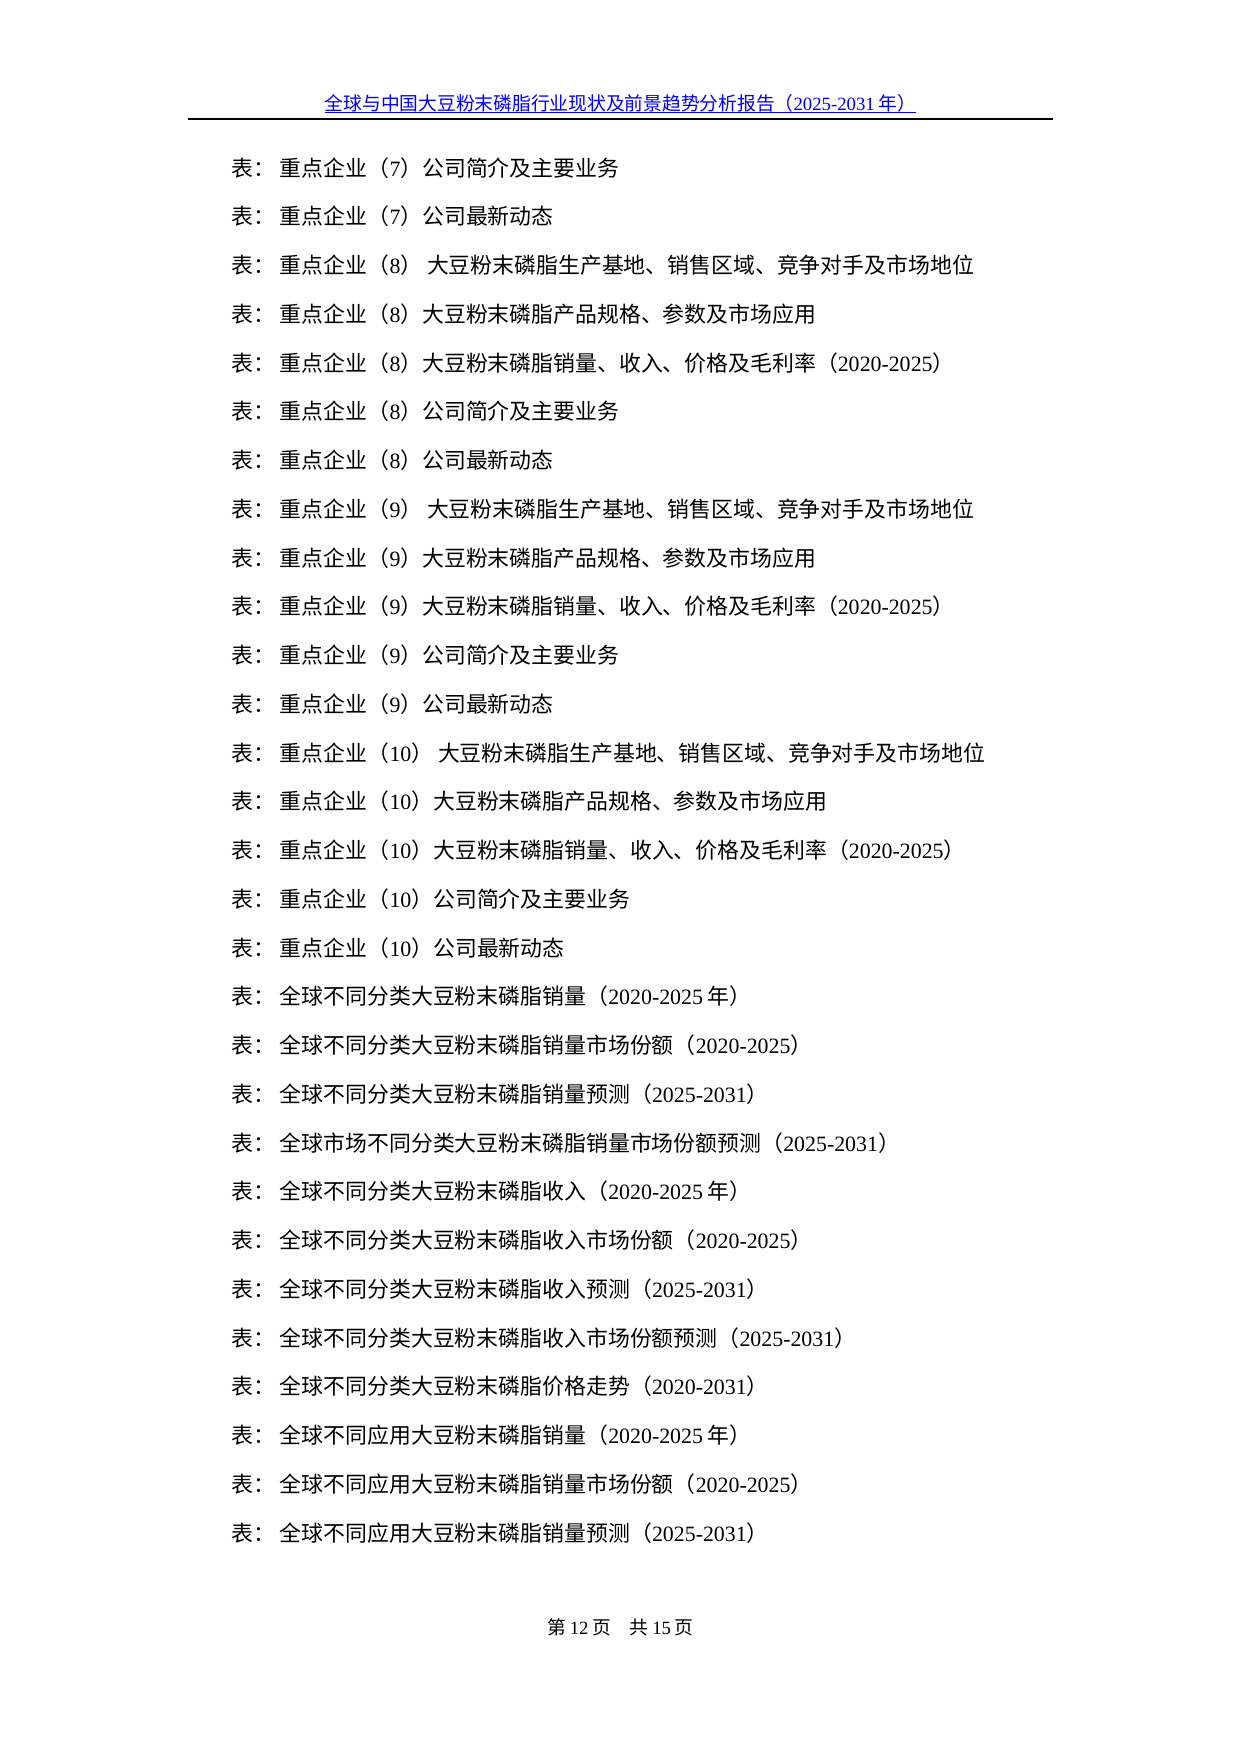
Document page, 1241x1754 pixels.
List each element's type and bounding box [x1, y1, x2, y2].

text [187, 150, 1053, 1548]
